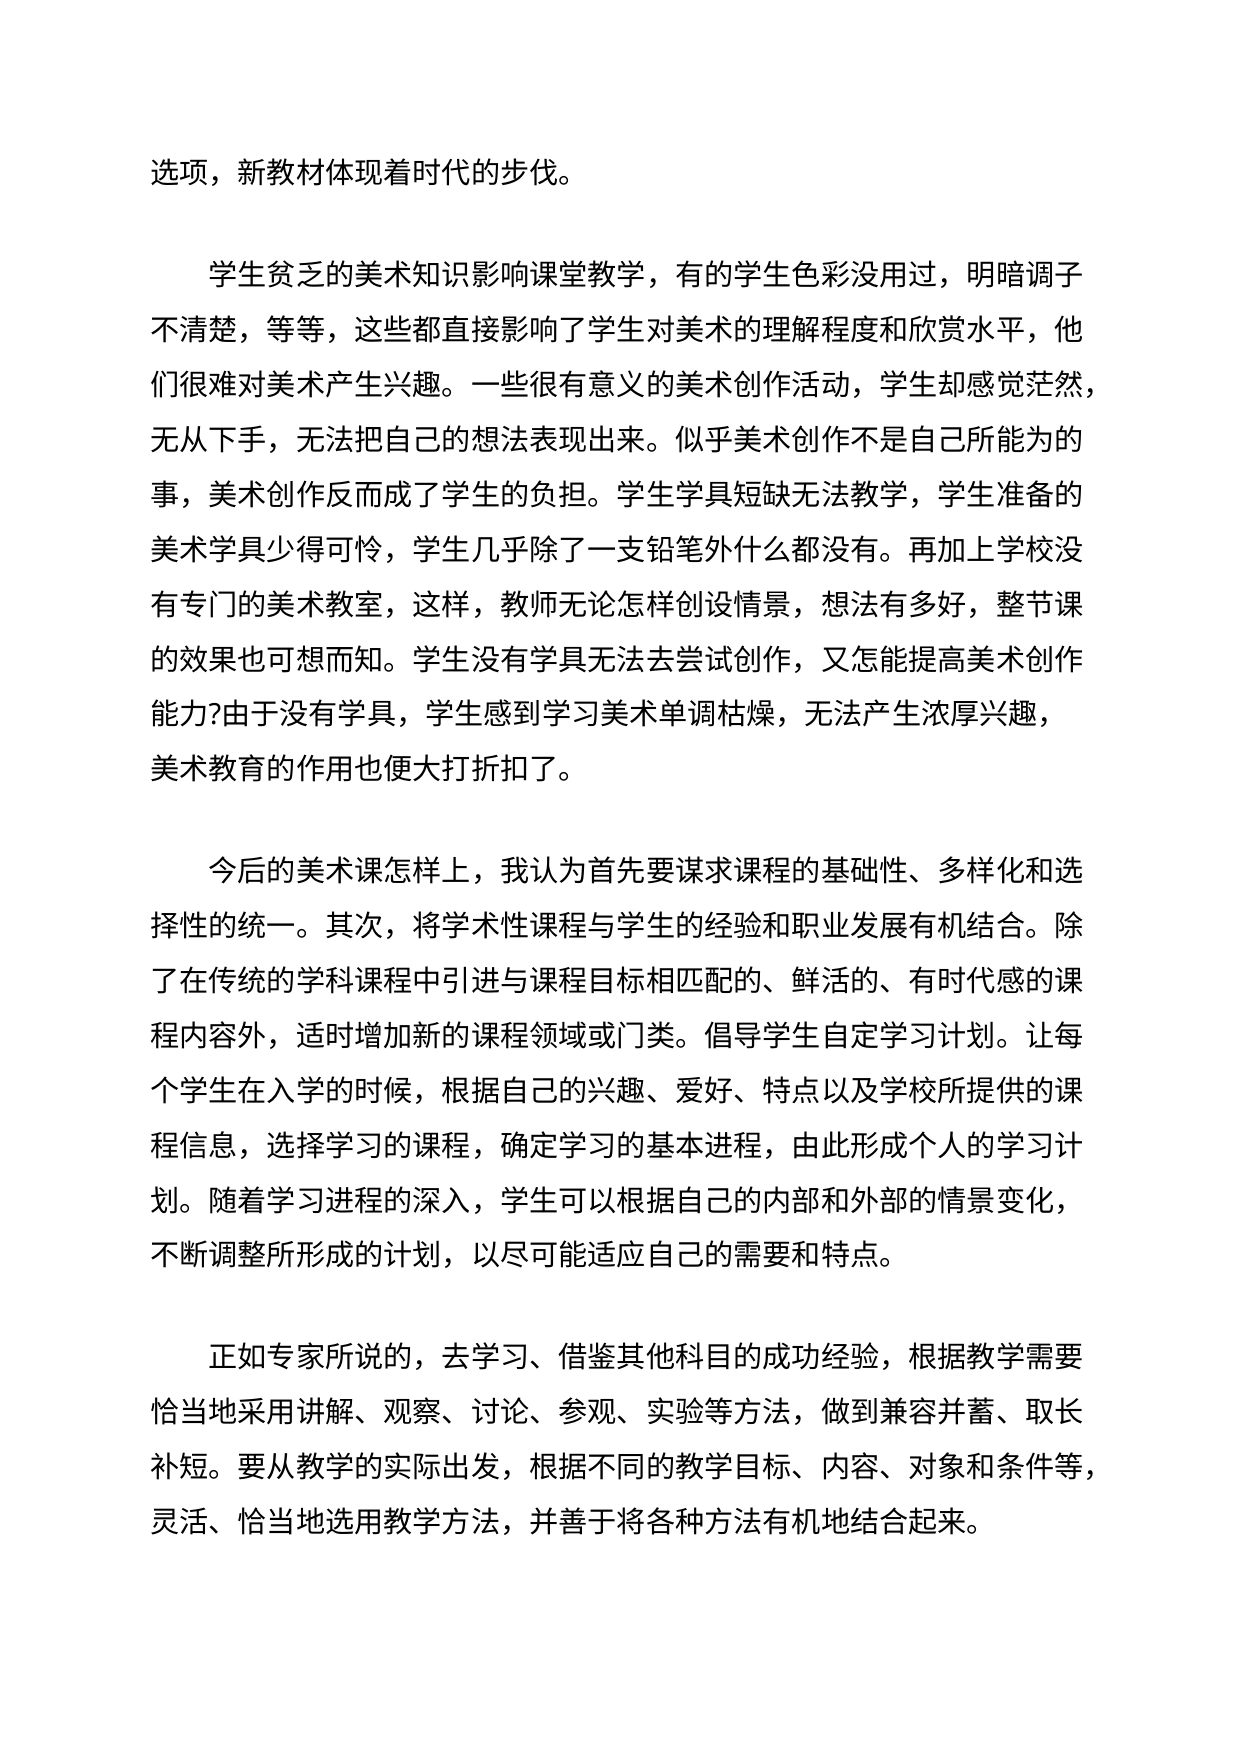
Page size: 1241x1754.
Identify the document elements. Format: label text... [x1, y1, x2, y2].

text 正如专家所说的，去学习、借鉴其他科目的成功经验，根据教学需要恰当地采用讲解、观察、讨论、参观、实验等方法，做到兼容并蓄、取长补短。要从教学的实际出发，根据不同的教学目标、内容、对象和条件等，灵活、恰当地选用教学方法，并善于将各种方法有机地结合起来。 [150, 1334, 1090, 1541]
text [150, 150, 1090, 192]
text 今后的美术课怎样上，我认为首先要谋求课程的基础性、多样化和选择性的统一。其次，将学术性课程与学生的经验和职业发展有机结合。除了在传统的学科课程中引进与课程目标相匹配的、鲜活的、有时代感的课程内容外，适时增加新的课程领域或门类。倡导学生自定学习计划。让每个学生在入学的时候，根据自己的兴趣、爱好、特点以及学校所提供的课程信息，选择学习的课程，确定学习的基本进程，由此形成个人的学习计划。随着学习进程的深入，学生可以根据自己的内部和外部的情景变化，不断调整所形成的计划，以尽可能适应自己的需要和特点。 [150, 848, 1090, 1274]
text 学生贫乏的美术知识影响课堂教学，有的学生色彩没用过，明暗调子不清楚，等等，这些都直接影响了学生对美术的理解程度和欣赏水平，他们很难对美术产生兴趣。一些很有意义的美术创作活动，学生却感觉茫然，无从下手，无法把自己的想法表现出来。似乎美术创作不是自己所能为的事，美术创作反而成了学生的负担。学生学具短缺无法教学，学生准备的美术学具少得可怜，学生几乎除了一支铅笔外什么都没有。再加上学校没有专门的美术教室，这样，教师无论怎样创设情景，想法有多好，整节课的效果也可想而知。学生没有学具无法去尝试创作，又怎能提高美术创作能力?由于没有学具，学生感到学习美术单调枯燥，无法产生浓厚兴趣，美术教育的作用也便大打折扣了。 [150, 252, 1090, 788]
